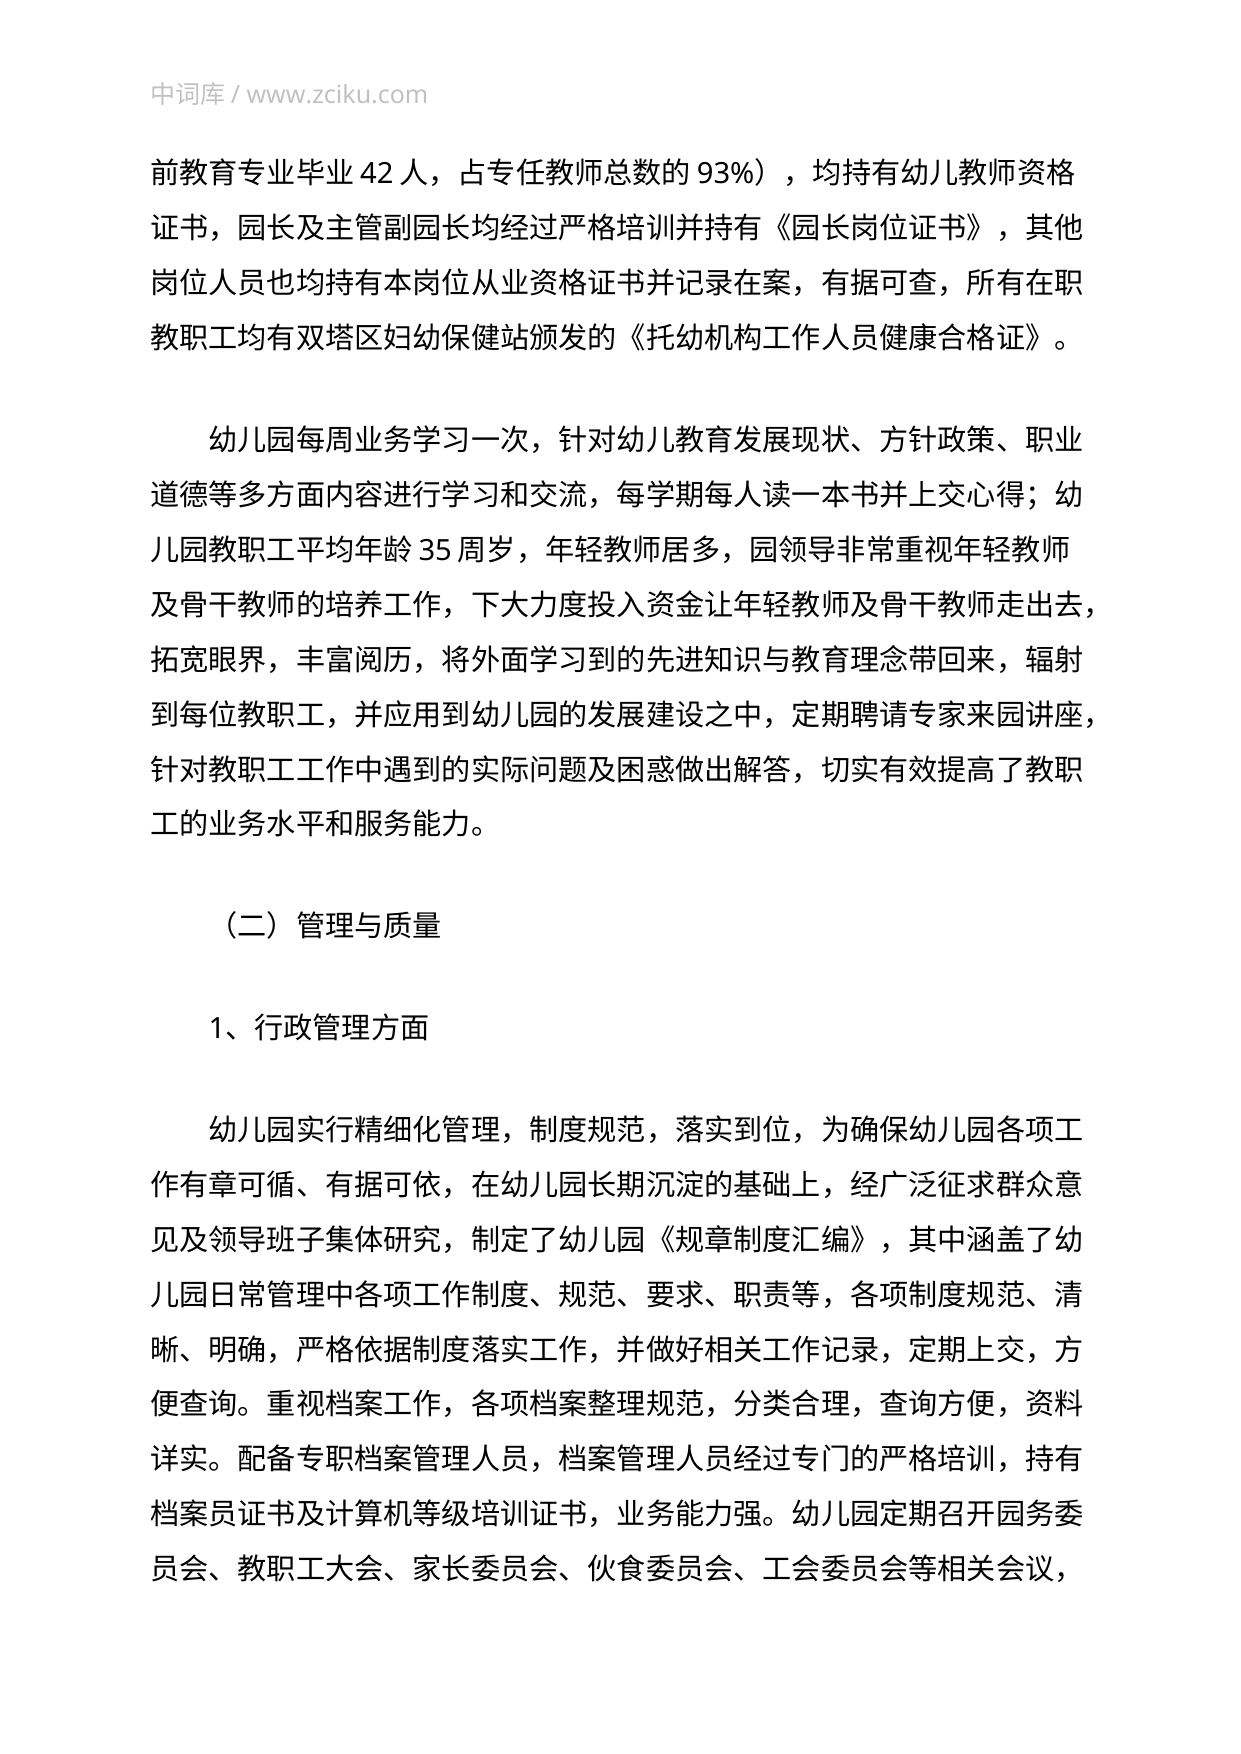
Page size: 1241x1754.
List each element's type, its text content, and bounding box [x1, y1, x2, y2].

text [150, 150, 1090, 357]
text 1、行政管理方面 [150, 1004, 1090, 1047]
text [150, 1106, 1090, 1588]
text （二）管理与质量 [150, 903, 1090, 945]
text 幼儿园每周业务学习一次，针对幼儿教育发展现状、方针政策、职业道德等多方面内容进行学习和交流，每学期每人读一本书并上交心得；幼儿园教职工平均年龄35周岁，年轻教师居多，园领导非常重视年轻教师及骨干教师的培养工作，下大力度投入资金让年轻教师及骨干教师走出去，拓宽眼界，丰富阅历，将外面学习到的先进知识与教育理念带回来，辐射到每位教职工，并应用到幼儿园的发展建设之中，定期聘请专家来园讲座，针对教职工工作中遇到的实际问题及困惑做出解答，切实有效提高了教职工的业务水平和服务能力。 [150, 417, 1090, 843]
